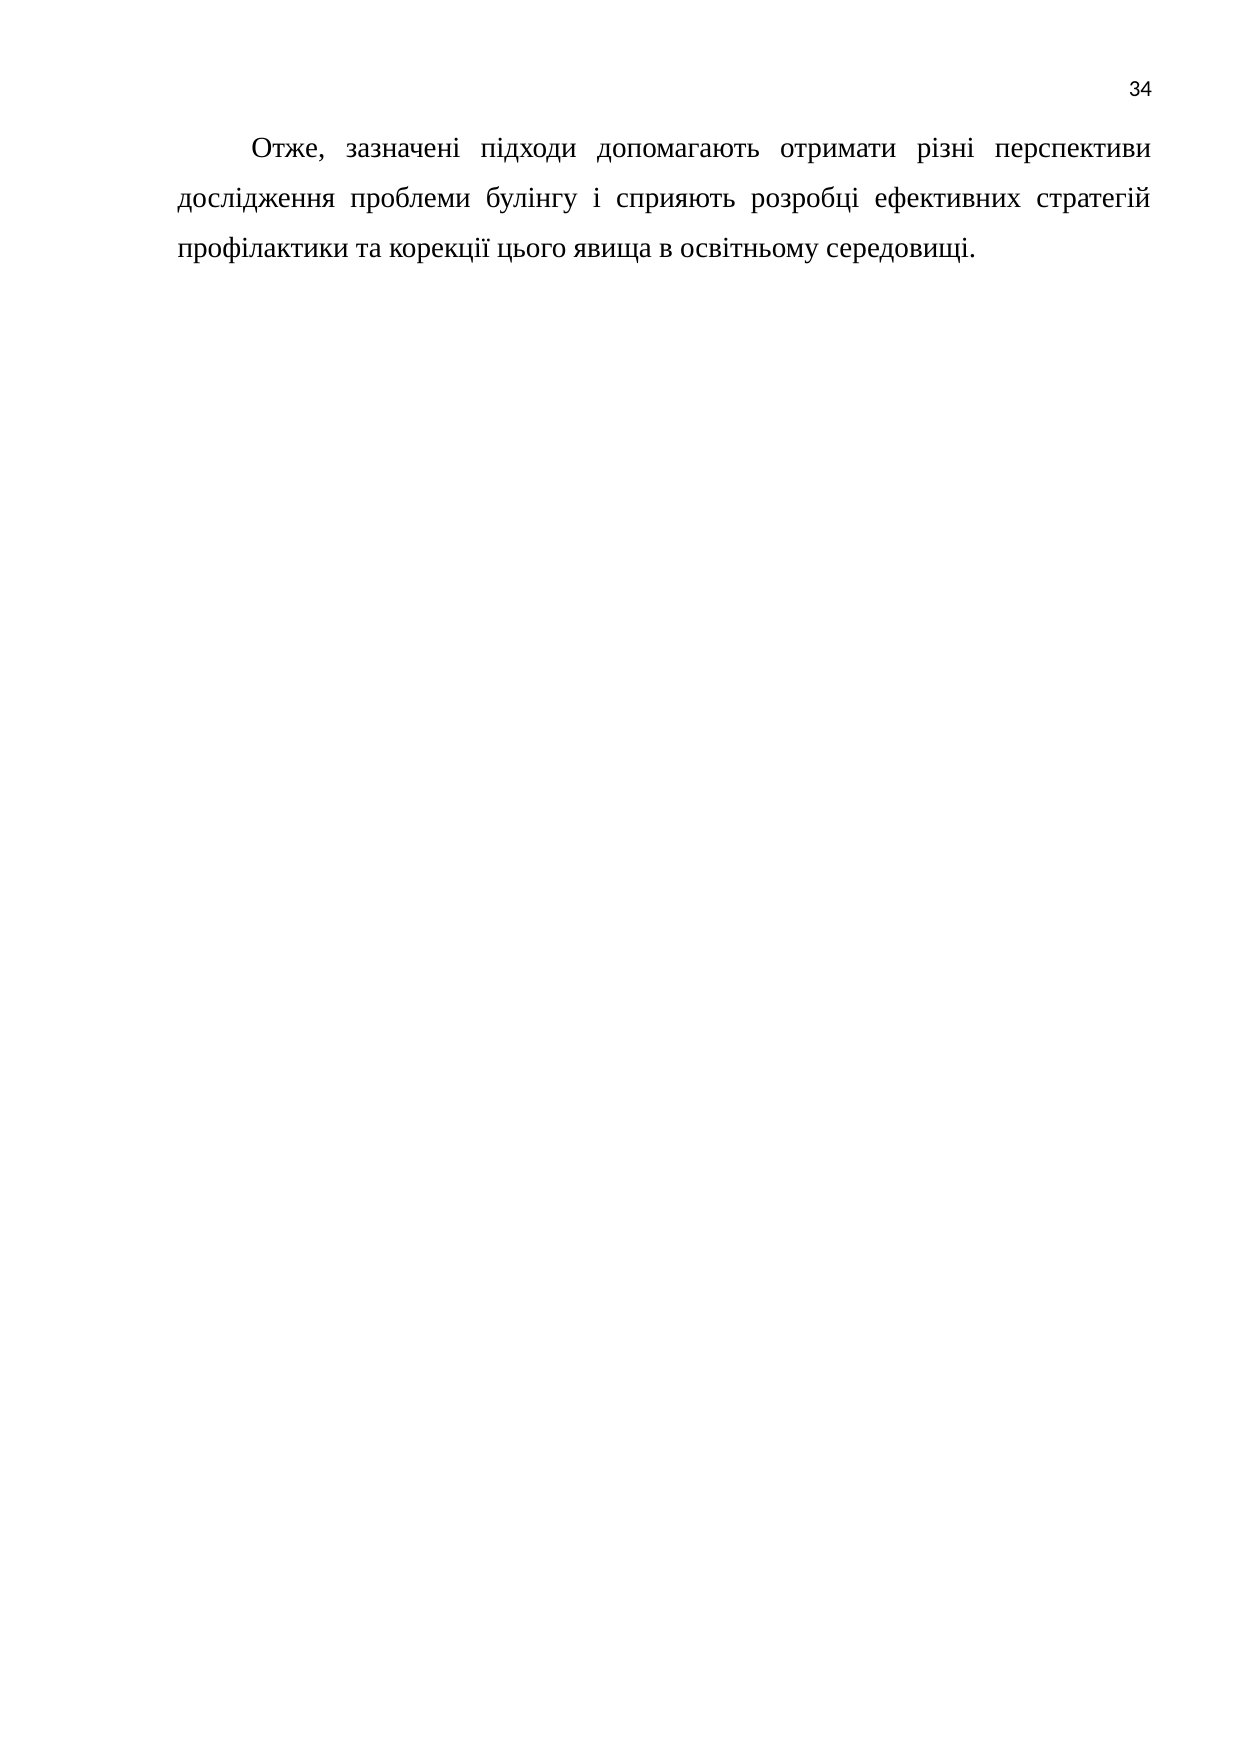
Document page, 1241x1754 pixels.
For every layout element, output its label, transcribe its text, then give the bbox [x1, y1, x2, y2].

list Отже, зазначені підходи допомагають отримати різні перспективи дослідження проблеми булінгу і сприяють розробці ефективних стратегій профілактики та корекції цього явища в освітньому середовищі. [177, 130, 1152, 264]
